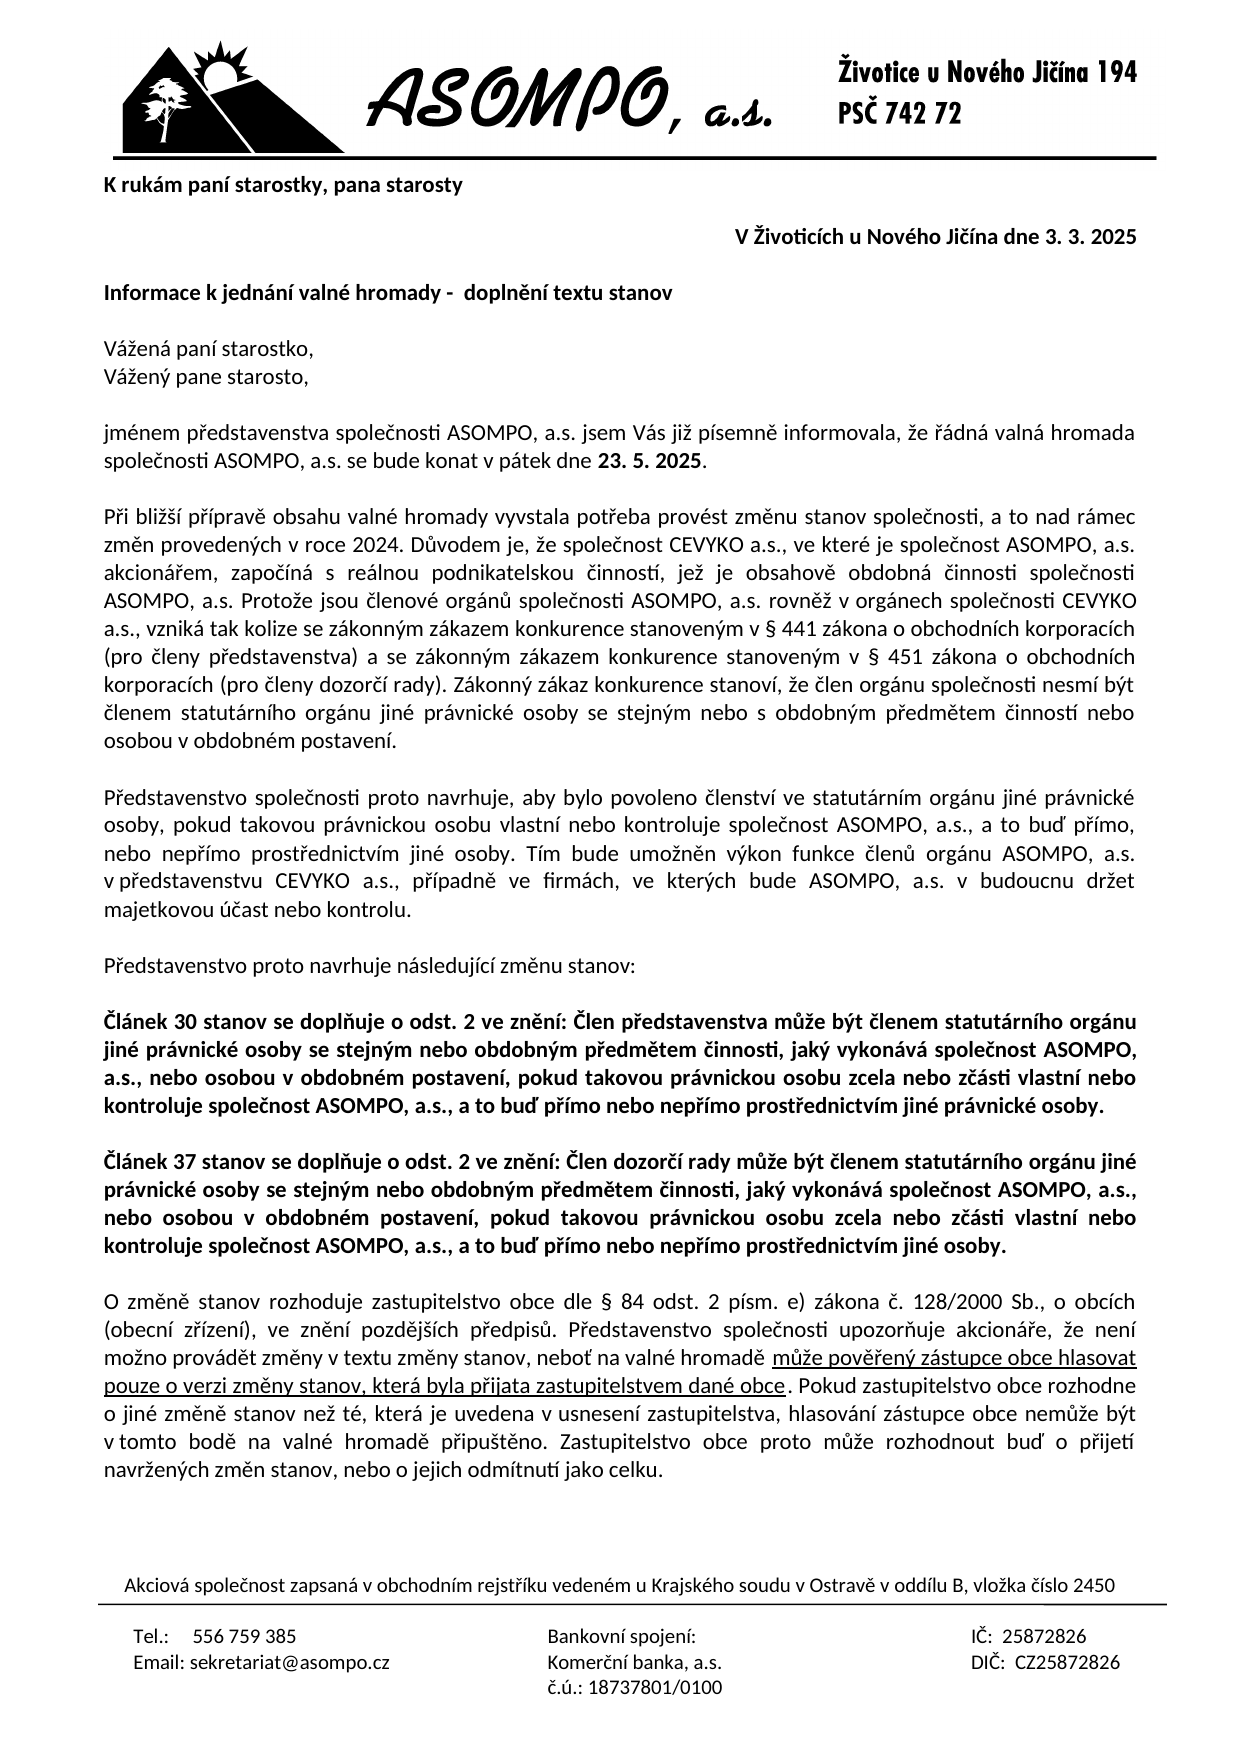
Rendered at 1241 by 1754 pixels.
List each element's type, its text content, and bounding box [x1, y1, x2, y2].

text Představenstvo společnosti proto navrhuje, aby bylo povoleno členství ve statutárním orgánu jiné právnické osoby, pokud takovou právnickou osobu vlastní nebo kontroluje společnost ASOMPO, a.s., a to buď přímo, nebo nepřímo prostřednictvím jiné osoby. Tím bude umožněn výkon funkce členů orgánu ASOMPO, a.s. v představenstvu CEVYKO a.s., případně ve firmách, ve kterých bude ASOMPO, a.s. v budoucnu držet majetkovou účast nebo kontrolu. [103, 783, 1137, 923]
text K rukám paní starostky, pana starosty [103, 171, 1137, 198]
picture [103, 29, 1166, 171]
text Informace k jednání valné hromady - doplnění textu stanov [103, 278, 1137, 306]
text Článek 30 stanov se doplňuje o odst. 2 ve znění: Člen představenstva může být členem statutárního orgánu jiné právnické osoby se stejným nebo obdobným předmětem činnosti, jaký vykonává společnost ASOMPO, a.s., nebo osobou v obdobném postavení, pokud takovou právnickou osobu zcela nebo zčásti vlastní nebo kontroluje společnost ASOMPO, a.s., a to buď přímo nebo nepřímo prostřednictvím jiné právnické osoby. [103, 1007, 1137, 1119]
text jménem představenstva společnosti ASOMPO, a.s. jsem Vás již písemně informovala, že řádná valná hromada společnosti ASOMPO, a.s. se bude konat v pátek dne 23. 5. 2025. [103, 418, 1137, 474]
text Představenstvo proto navrhuje následující změnu stanov: [103, 951, 1137, 979]
text O změně stanov rozhoduje zastupitelstvo obce dle § 84 odst. 2 písm. e) zákona č. 128/2000 Sb., o obcích (obecní zřízení), ve znění pozdějších předpisů. Představenstvo společnosti upozorňuje akcionáře, že není možno provádět změny v textu změny stanov, neboť na valné hromadě může pověřený zástupce obce hlasovat pouze o verzi změny stanov, která byla přijata zastupitelstvem dané obce. Pokud zastupitelstvo obce rozhodne o jiné změně stanov než té, která je uvedena v usnesení zastupitelstva, hlasování zástupce obce nemůže být v tomto bodě na valné hromadě připuštěno. Zastupitelstvo obce proto může rozhodnout buď o přijetí navržených změn stanov, nebo o jejich odmítnutí jako celku. [103, 1287, 1137, 1483]
text V Životicích u Nového Jičína dne 3. 3. 2025 [546, 222, 1137, 250]
text Článek 37 stanov se doplňuje o odst. 2 ve znění: Člen dozorčí rady může být členem statutárního orgánu jiné právnické osoby se stejným nebo obdobným předmětem činnosti, jaký vykonává společnost ASOMPO, a.s., nebo osobou v obdobném postavení, pokud takovou právnickou osobu zcela nebo zčásti vlastní nebo kontroluje společnost ASOMPO, a.s., a to buď přímo nebo nepřímo prostřednictvím jiné osoby. [103, 1147, 1137, 1259]
text Vážená paní starostko, [103, 334, 1137, 362]
text Vážený pane starosto, [103, 362, 1137, 390]
text Při bližší přípravě obsahu valné hromady vyvstala potřeba provést změnu stanov společnosti, a to nad rámec změn provedených v roce 2024. Důvodem je, že společnost CEVYKO a.s., ve které je společnost ASOMPO, a.s. akcionářem, započíná s reálnou podnikatelskou činností, jež je obsahově obdobná činnosti společnosti ASOMPO, a.s. Protože jsou členové orgánů společnosti ASOMPO, a.s. rovněž v orgánech společnosti CEVYKO a.s., vzniká tak kolize se zákonným zákazem konkurence stanoveným v § 441 zákona o obchodních korporacích (pro členy představenstva) a se zákonným zákazem konkurence stanoveným v § 451 zákona o obchodních korporacích (pro členy dozorčí rady). Zákonný zákaz konkurence stanoví, že člen orgánu společnosti nesmí být členem statutárního orgánu jiné právnické osoby se stejným nebo s obdobným předmětem činností nebo osobou v obdobném postavení. [103, 502, 1137, 754]
